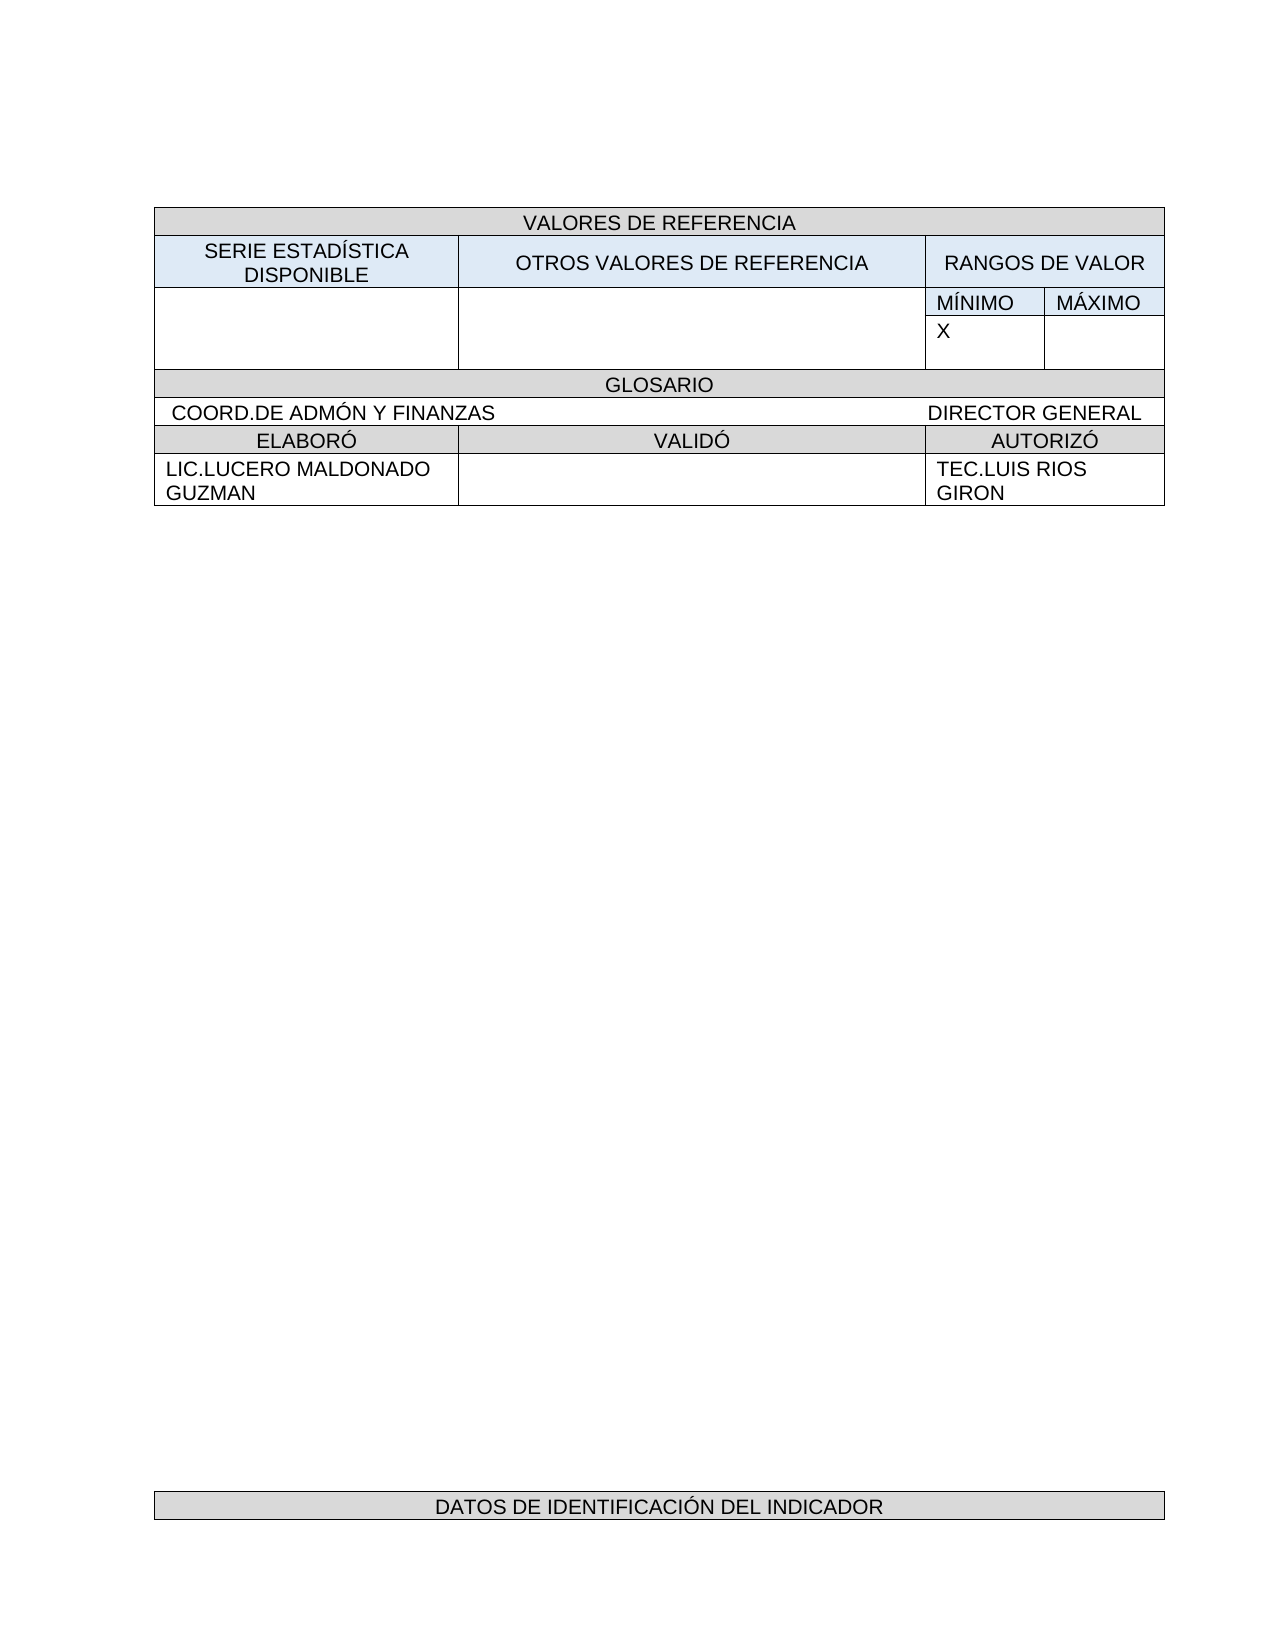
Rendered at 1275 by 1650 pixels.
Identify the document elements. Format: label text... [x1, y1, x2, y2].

table_cell AUTORIZÓ [926, 426, 1164, 453]
table_cell VALIDÓ [459, 426, 925, 453]
table_cell LIC.LUCERO MALDONADO GUZMAN [155, 454, 458, 505]
table_cell TEC.LUIS RIOS GIRON [926, 454, 1164, 505]
table_cell [1045, 316, 1164, 369]
table_cell [459, 454, 925, 505]
table_cell [155, 288, 458, 369]
table_cell VALORES DE REFERENCIA [155, 208, 1164, 235]
table_cell X [926, 316, 1044, 369]
table_cell COORD.DE ADMÓN Y FINANZAS DIRECTOR GENERAL [155, 398, 1164, 425]
table_cell [459, 288, 925, 369]
table_cell GLOSARIO [155, 370, 1164, 397]
table_cell MÁXIMO [1045, 288, 1164, 315]
table_cell ELABORÓ [155, 426, 458, 453]
table_header DATOS DE IDENTIFICACIÓN DEL INDICADOR [155, 1492, 1164, 1519]
table_cell OTROS VALORES DE REFERENCIA [459, 236, 925, 287]
table_cell RANGOS DE VALOR [926, 236, 1164, 287]
table_cell MÍNIMO [926, 288, 1044, 315]
table_cell SERIE ESTADÍSTICA DISPONIBLE [155, 236, 458, 287]
